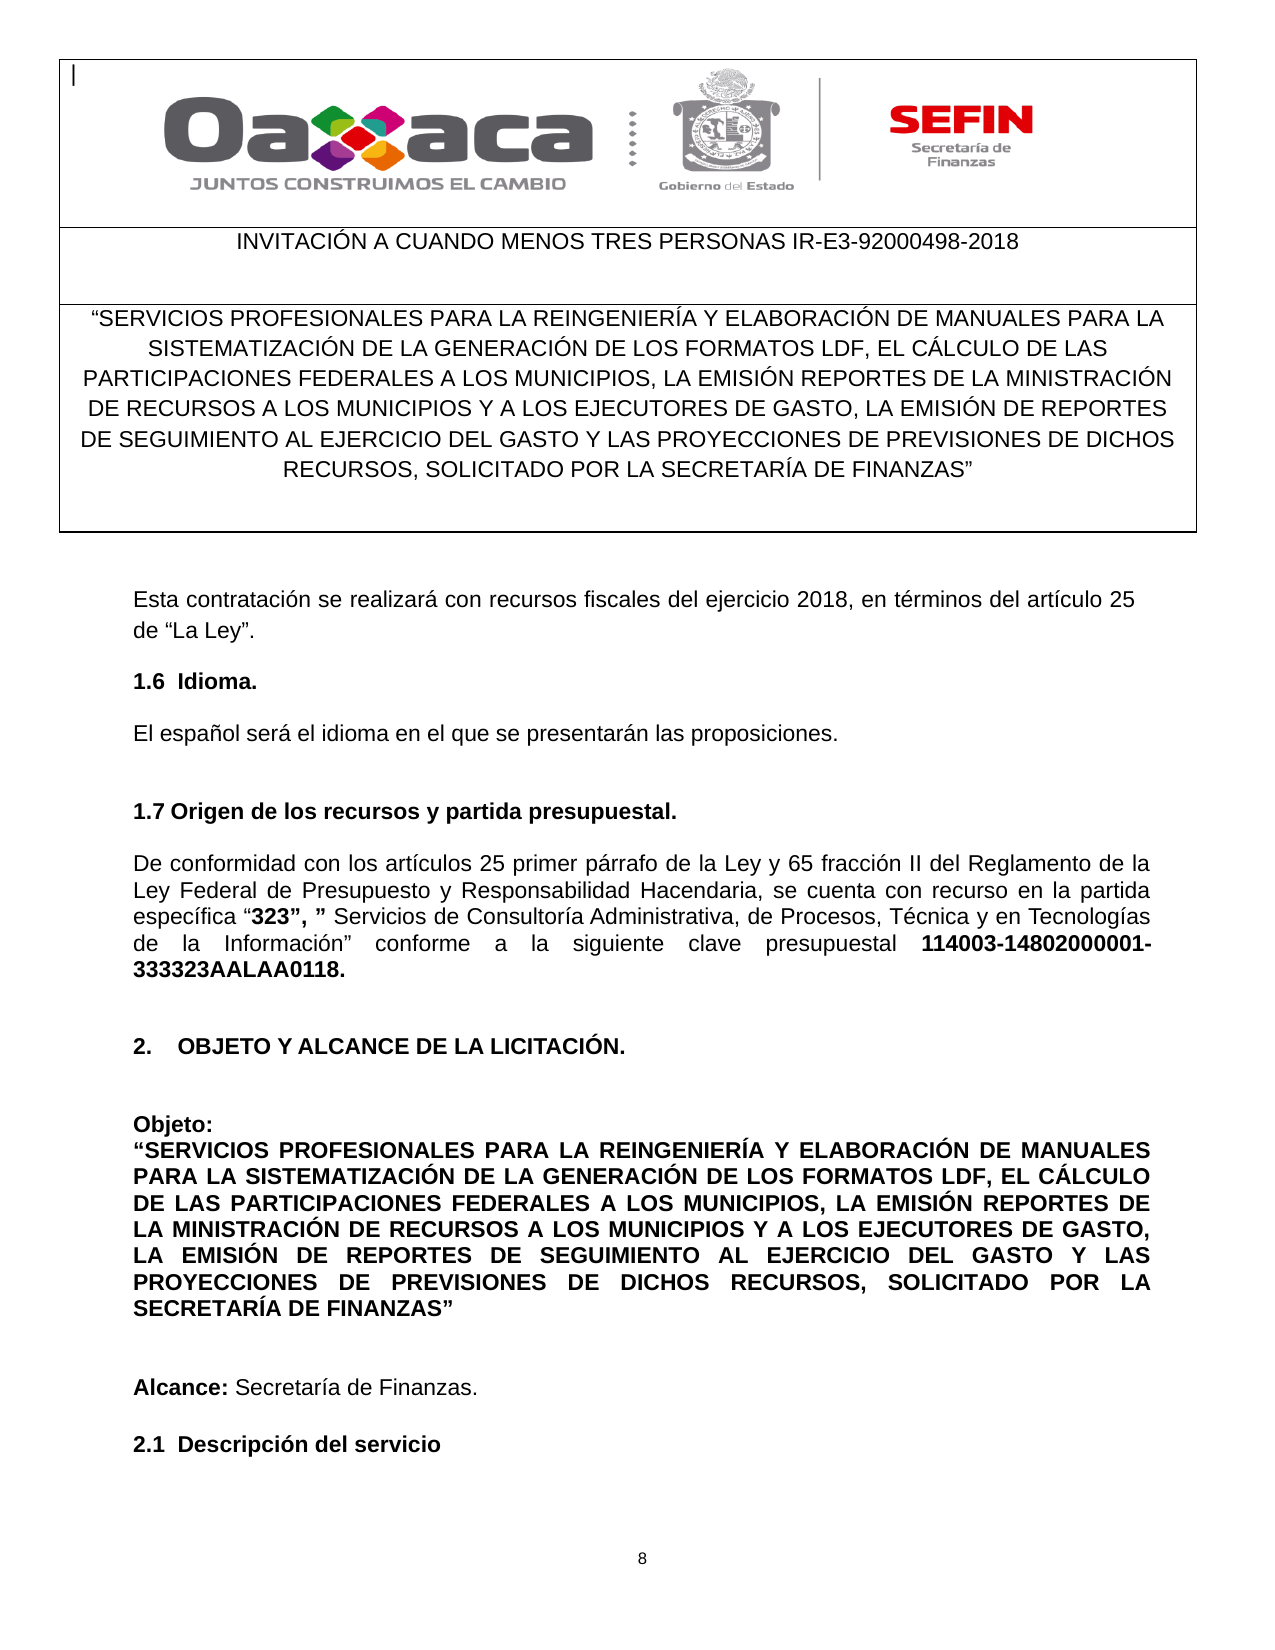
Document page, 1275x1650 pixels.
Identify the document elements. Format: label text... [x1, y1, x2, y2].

text Objeto: [133, 1111, 1152, 1137]
text “SERVICIOS PROFESIONALES PARA LA REINGENIERÍA Y ELABORACIÓN DE MANUALES PARA LA SISTEMATIZACIÓN DE LA GENERACIÓN DE LOS FORMATOS LDF, EL CÁLCULO DE LAS PARTICIPACIONES FEDERALES A LOS MUNICIPIOS, LA EMISIÓN REPORTES DE LA MINISTRACIÓN DE RECURSOS A LOS MUNICIPIOS Y A LOS EJECUTORES DE GASTO, LA EMISIÓN DE REPORTES DE SEGUIMIENTO AL EJERCICIO DEL GASTO Y LAS PROYECCIONES DE PREVISIONES DE DICHOS RECURSOS, SOLICITADO POR LA SECRETARÍA DE FINANZAS” [133, 1137, 1152, 1321]
list Alcance: Secretaría de Finanzas. [133, 1374, 1137, 1401]
list Idioma. [133, 668, 1137, 694]
text El español será el idioma en el que se presentarán las proposiciones. [133, 720, 1137, 747]
text De conformidad con los artículos 25 primer párrafo de la Ley y 65 fracción II del Reglamento de la Ley Federal de Presupuesto y Responsabilidad Hacendaria, se cuenta con recurso en la partida específica “323”, ” Servicios de Consultoría Administrativa, de Procesos, Técnica y en Tecnologías de la Información” conforme a la siguiente clave presupuestal 114003-14802000001-333323AALAA0118. [133, 850, 1152, 982]
text Esta contratación se realizará con recursos fiscales del ejercicio 2018, en términos del artículo 25 de “La Ley”. [133, 586, 1137, 643]
list Origen de los recursos y partida presupuestal. [133, 798, 1137, 824]
list OBJETO Y ALCANCE DE LA LICITACIÓN. [133, 1033, 1137, 1059]
text 2.1 Descripción del servicio [133, 1431, 1137, 1457]
